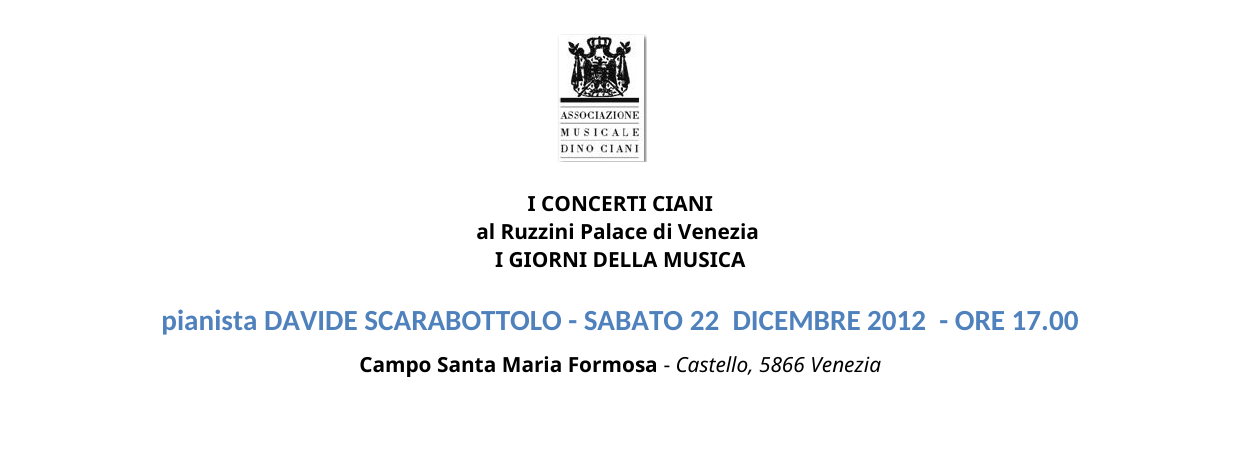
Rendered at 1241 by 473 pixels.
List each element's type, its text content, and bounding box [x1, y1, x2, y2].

text pianista DAVIDE SCARABOTTOLO - SABATO 22 DICEMBRE 2012 - ORE 17.00 [75, 302, 1165, 338]
picture [554, 34, 647, 160]
text al Ruzzini Palace di Venezia I GIORNI DELLA MUSICA [75, 217, 1165, 274]
text I CONCERTI CIANI [75, 189, 1165, 217]
text Campo Santa Maria Formosa - Castello, 5866 Venezia [75, 351, 1165, 379]
